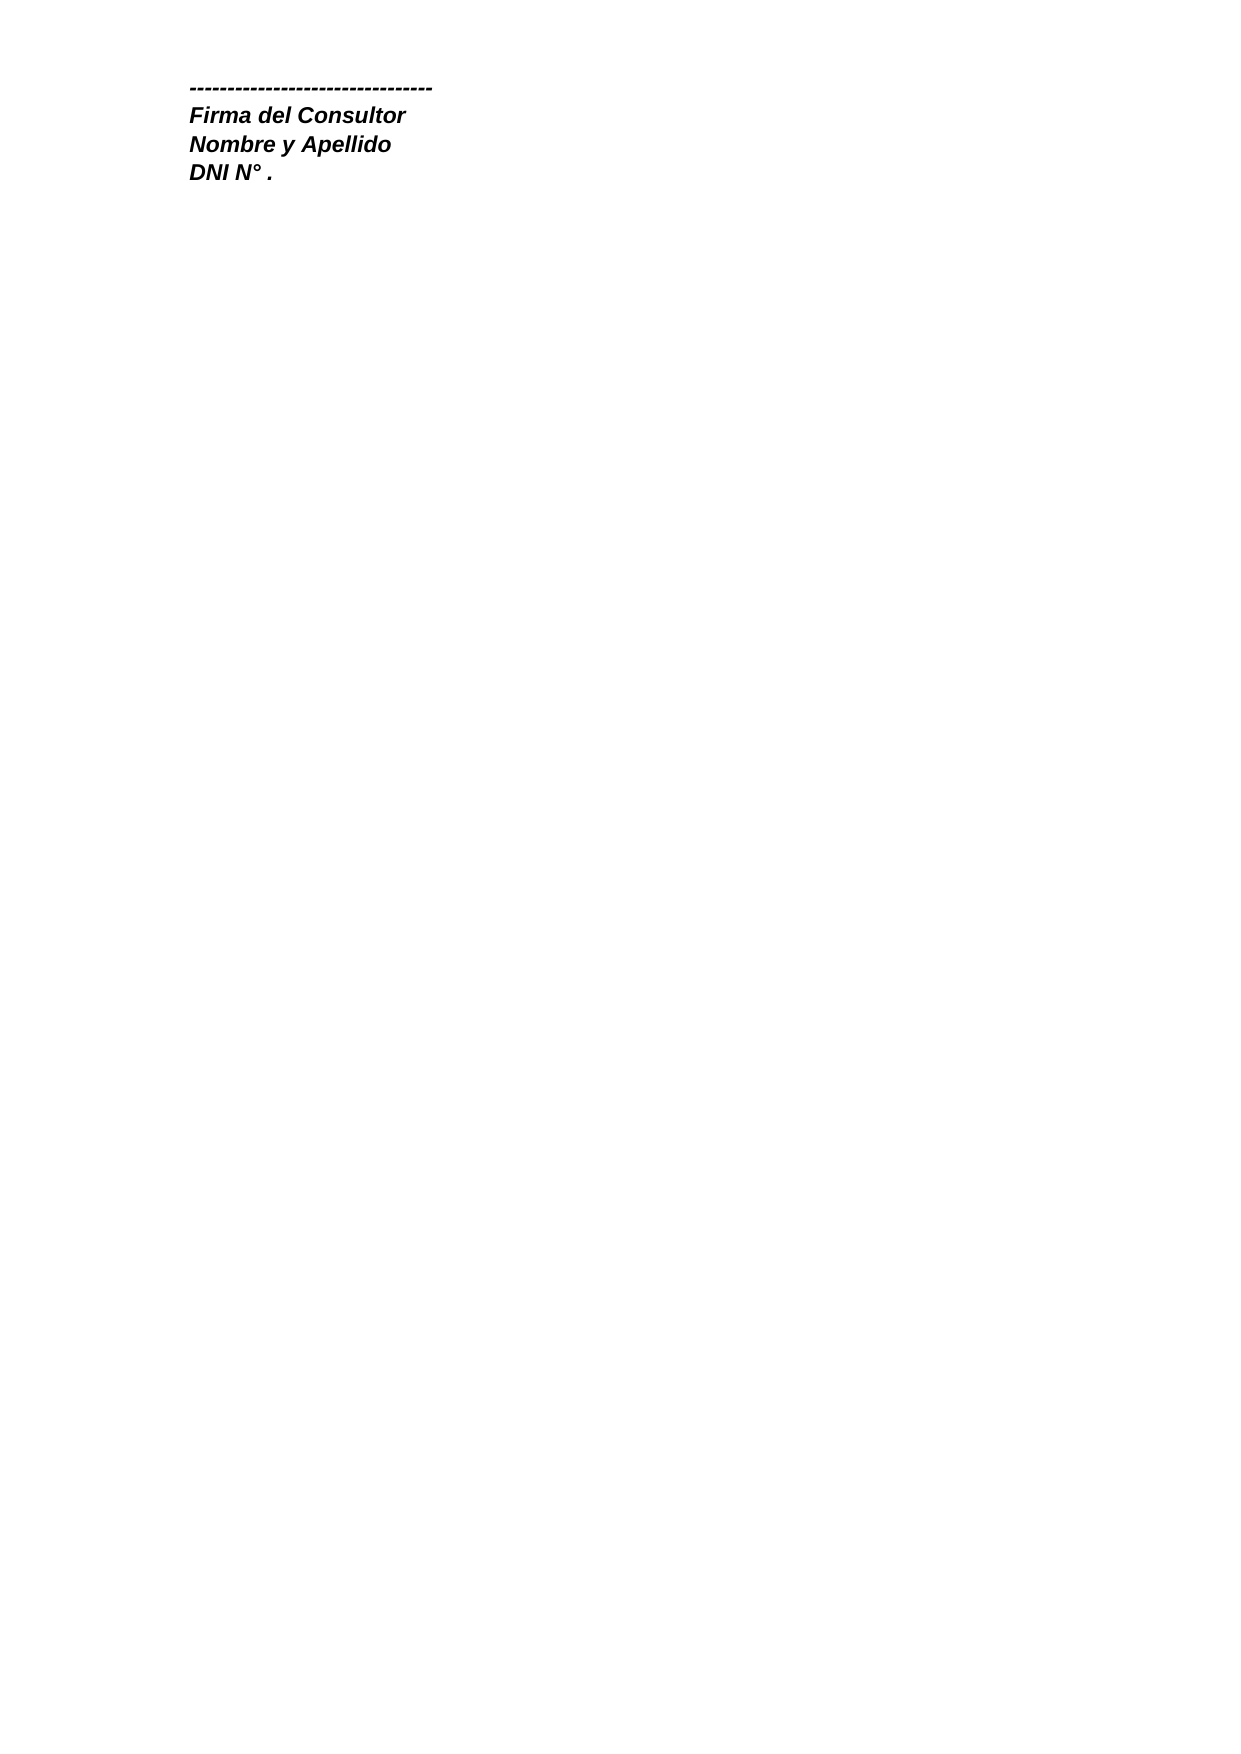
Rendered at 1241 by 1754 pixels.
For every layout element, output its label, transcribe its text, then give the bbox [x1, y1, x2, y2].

text Firma del Consultor Nombre y Apellido DNI N° . [189, 102, 1116, 186]
subtitle -------------------------------- [189, 74, 1110, 100]
